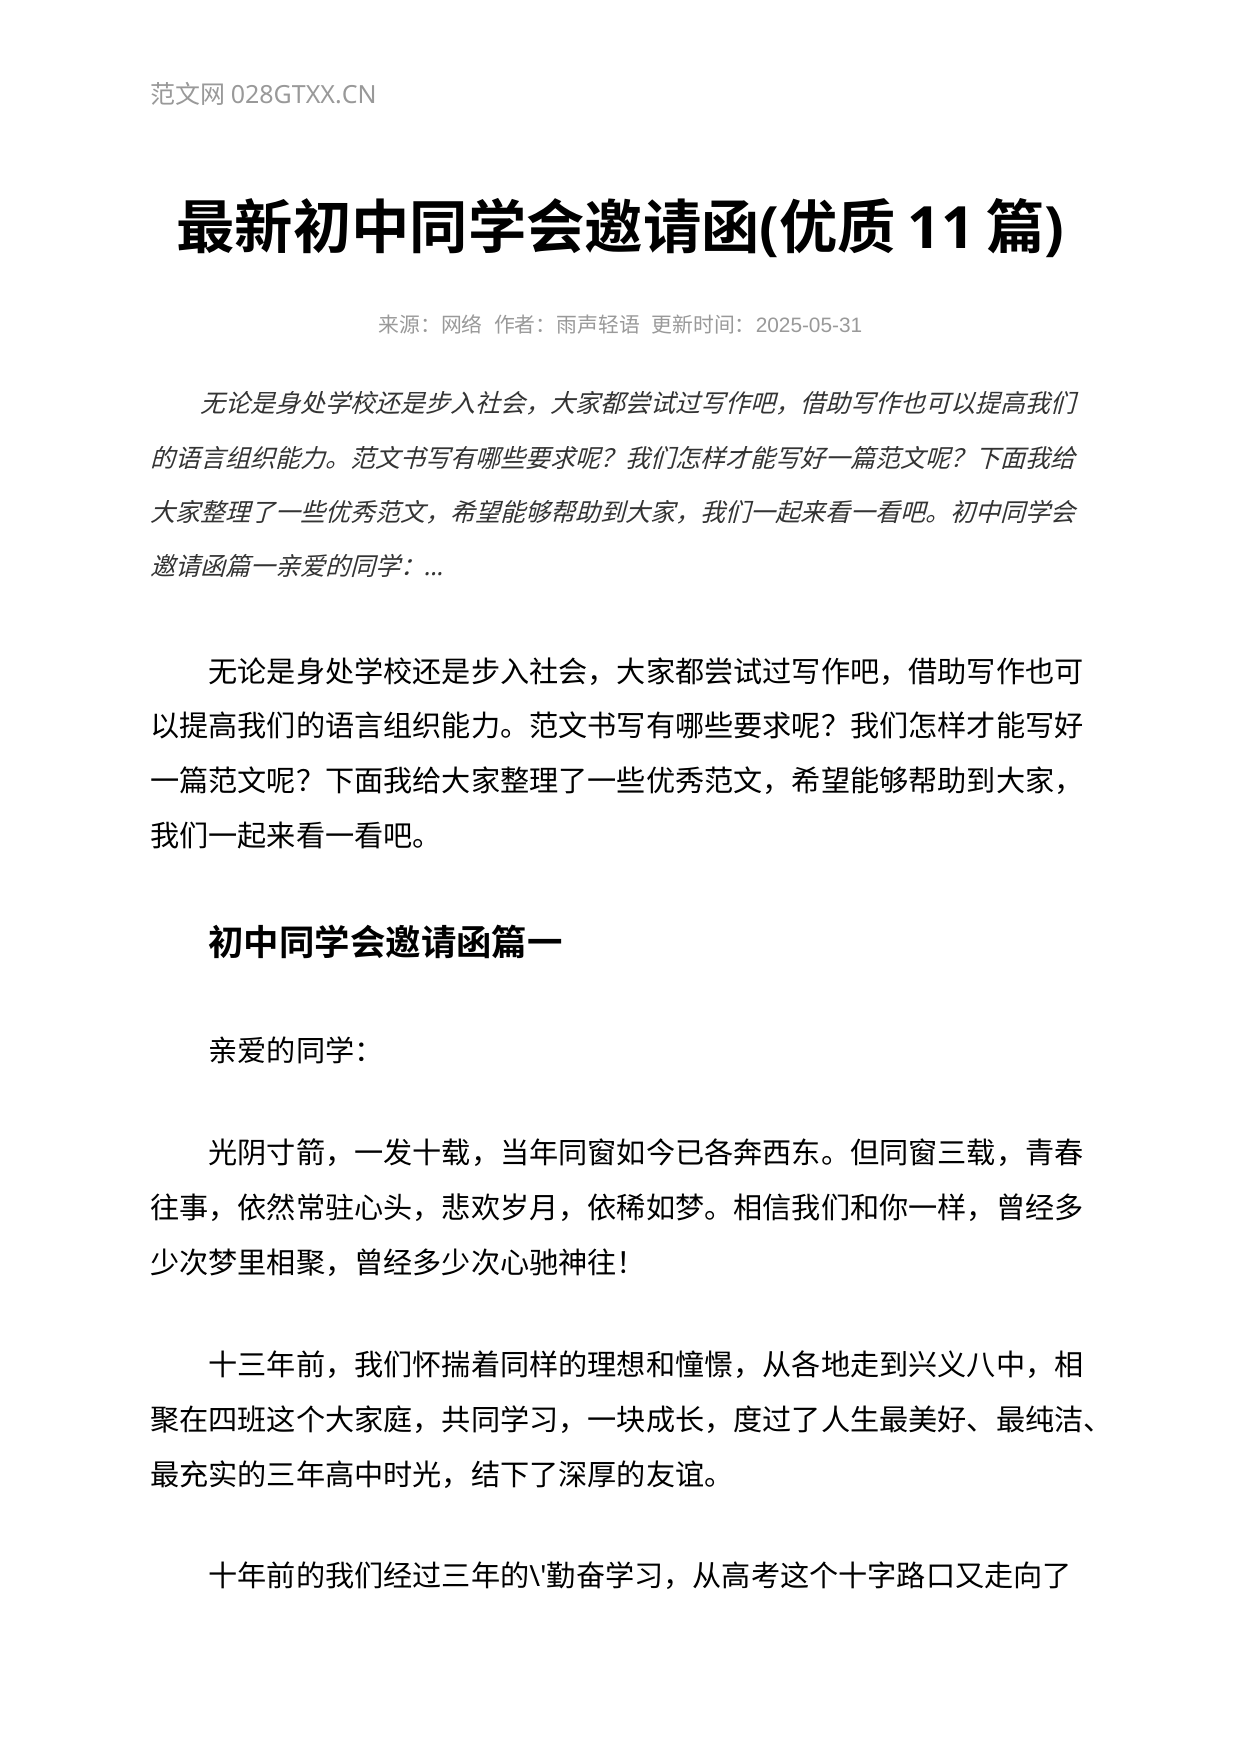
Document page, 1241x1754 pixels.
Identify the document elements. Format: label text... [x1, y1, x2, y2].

text 来源：网络 作者：雨声轻语 更新时间：2025-05-31 [150, 313, 1090, 337]
text 亲爱的同学： [150, 1028, 1090, 1070]
text 十三年前，我们怀揣着同样的理想和憧憬，从各地走到兴义八中，相聚在四班这个大家庭，共同学习，一块成长，度过了人生最美好、最纯洁、最充实的三年高中时光，结下了深厚的友谊。 [150, 1341, 1090, 1493]
text 光阴寸箭，一发十载，当年同窗如今已各奔西东。但同窗三载，青春往事，依然常驻心头，悲欢岁月，依稀如梦。相信我们和你一样，曾经多少次梦里相聚，曾经多少次心驰神往！ [150, 1130, 1090, 1282]
text 无论是身处学校还是步入社会，大家都尝试过写作吧，借助写作也可以提高我们的语言组织能力。范文书写有哪些要求呢？我们怎样才能写好一篇范文呢？下面我给大家整理了一些优秀范文，希望能够帮助到大家，我们一起来看一看吧。初中同学会邀请函篇一亲爱的同学：... [150, 384, 1090, 583]
text 无论是身处学校还是步入社会，大家都尝试过写作吧，借助写作也可以提高我们的语言组织能力。范文书写有哪些要求呢？我们怎样才能写好一篇范文呢？下面我给大家整理了一些优秀范文，希望能够帮助到大家，我们一起来看一看吧。 [150, 648, 1090, 855]
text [150, 1553, 1090, 1595]
text 初中同学会邀请函篇一 [150, 914, 1090, 966]
subtitle 最新初中同学会邀请函(优质11篇) [150, 181, 1090, 266]
